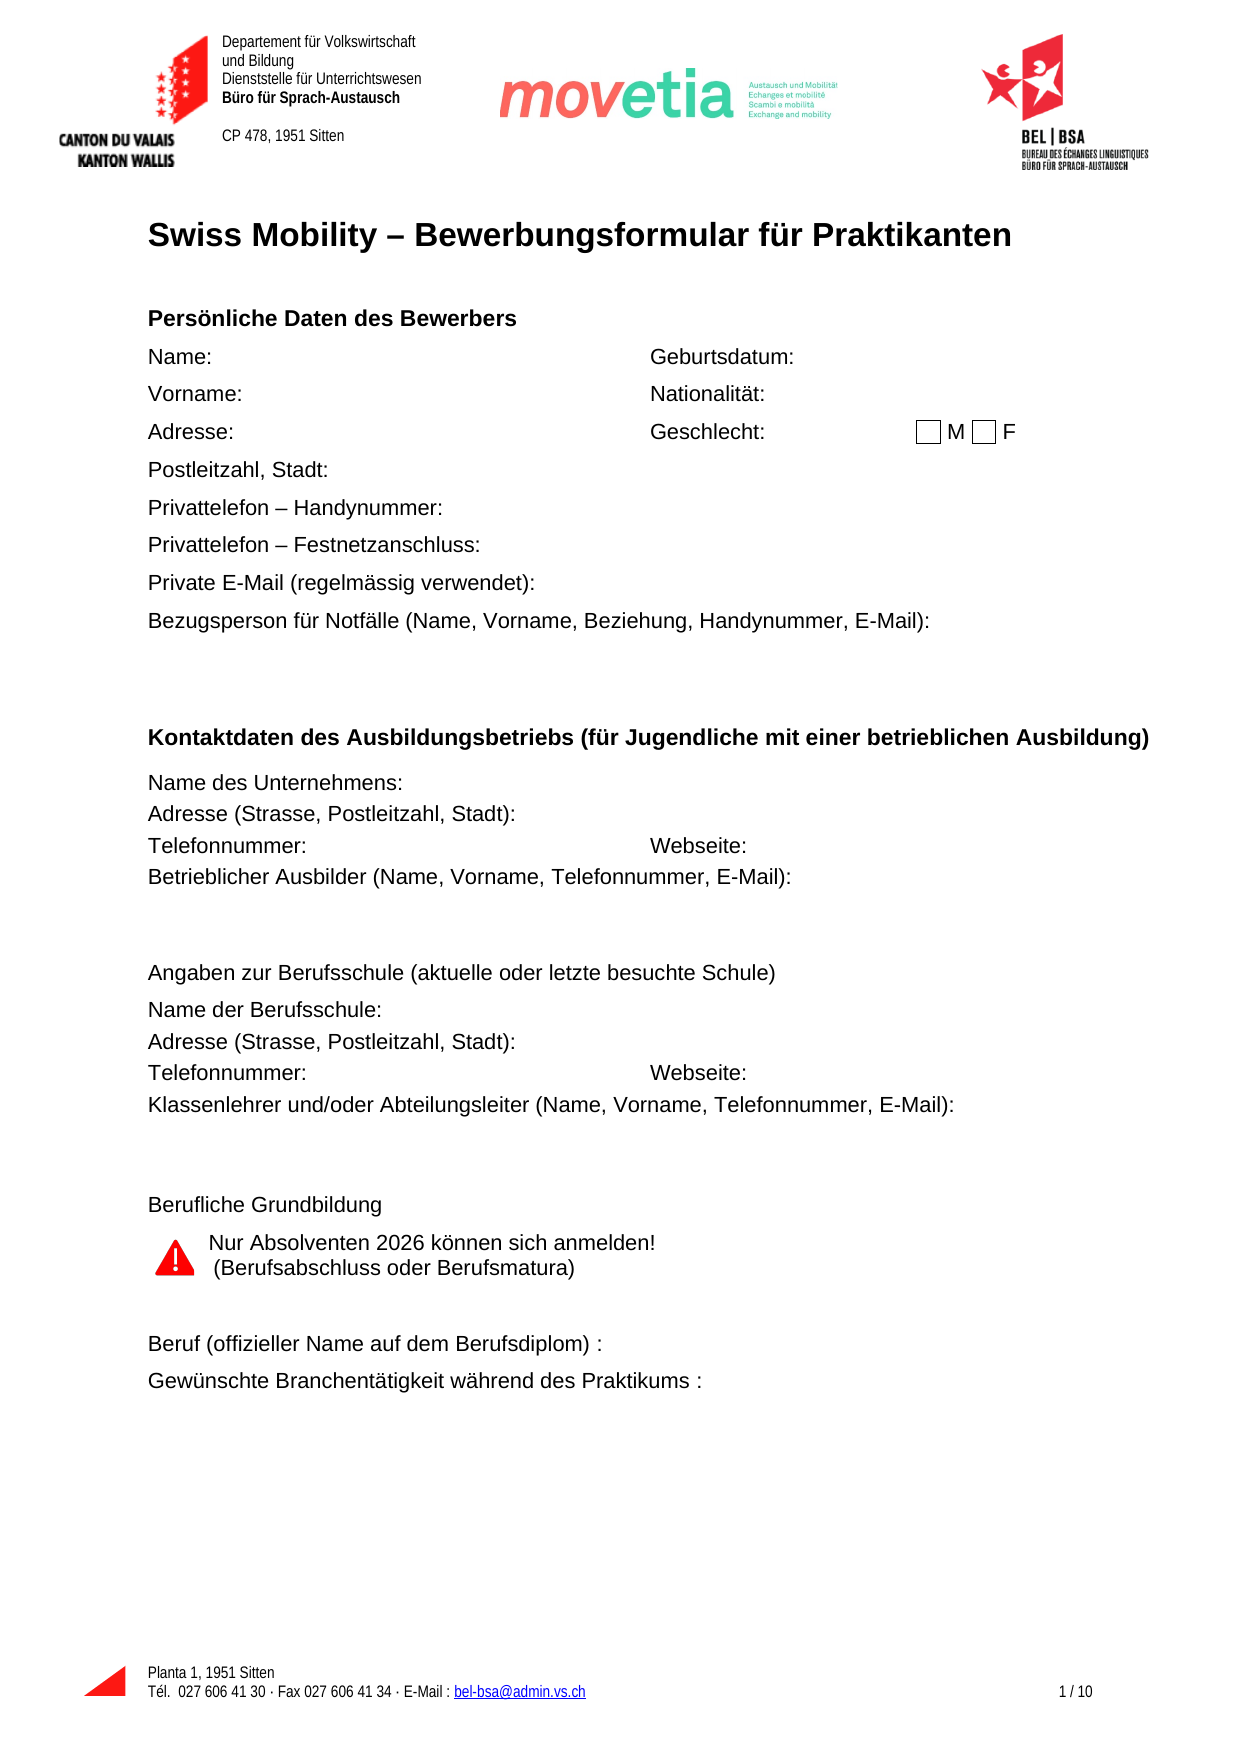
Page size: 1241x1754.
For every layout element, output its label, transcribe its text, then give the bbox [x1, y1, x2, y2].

picture [153, 1235, 195, 1277]
list Name der Berufsschule: [148, 997, 1152, 1022]
text Nur Absolventen 2026 können sich anmelden! (Berufsabschluss oder Berufsmatura) [148, 1230, 1152, 1280]
text Klassenlehrer und/oder Abteilungsleiter (Name, Vorname, Telefonnummer, E-Mail): [148, 1092, 1152, 1117]
list Postleitzahl, Stadt: [148, 457, 1152, 482]
list Privattelefon – Handynummer: [148, 494, 1152, 519]
list Name: Geburtsdatum: [148, 343, 1152, 369]
list Adresse (Strasse, Postleitzahl, Stadt): [148, 801, 1152, 826]
list Name des Unternehmens: [148, 770, 1152, 795]
text Beruf (offizieller Name auf dem Berufsdiplom) : [148, 1331, 1152, 1356]
text Swiss Mobility – Bewerbungsformular für Praktikanten [148, 215, 1152, 253]
picture [976, 31, 1152, 175]
text Persönliche Daten des Bewerbers [148, 305, 1152, 331]
list Vorname: Nationalität: [148, 381, 1152, 406]
text Gewünschte Branchentätigkeit während des Praktikums : [148, 1368, 1152, 1393]
list Telefonnummer: Webseite: [148, 833, 1152, 858]
list Private E-Mail (regelmässig verwendet): [148, 570, 1152, 595]
text Kontaktdaten des Ausbildungsbetriebs (für Jugendliche mit einer betrieblichen Ausbildung) [148, 722, 1152, 751]
text Angaben zur Berufsschule (aktuelle oder letzte besuchte Schule) [148, 959, 1152, 985]
text Bezugsperson für Notfälle (Name, Vorname, Beziehung, Handynummer, E-Mail): [148, 607, 1152, 633]
list Telefonnummer: Webseite: [148, 1060, 1152, 1085]
list Adresse: Geschlecht: M F [148, 419, 1152, 444]
picture [81, 1663, 126, 1695]
list Adresse (Strasse, Postleitzahl, Stadt): [148, 1029, 1152, 1054]
list Privattelefon – Festnetzanschluss: [148, 532, 1152, 557]
text Berufliche Grundbildung [148, 1192, 1152, 1217]
picture [500, 68, 838, 119]
text Betrieblicher Ausbilder (Name, Vorname, Telefonnummer, E-Mail): [148, 864, 1152, 889]
